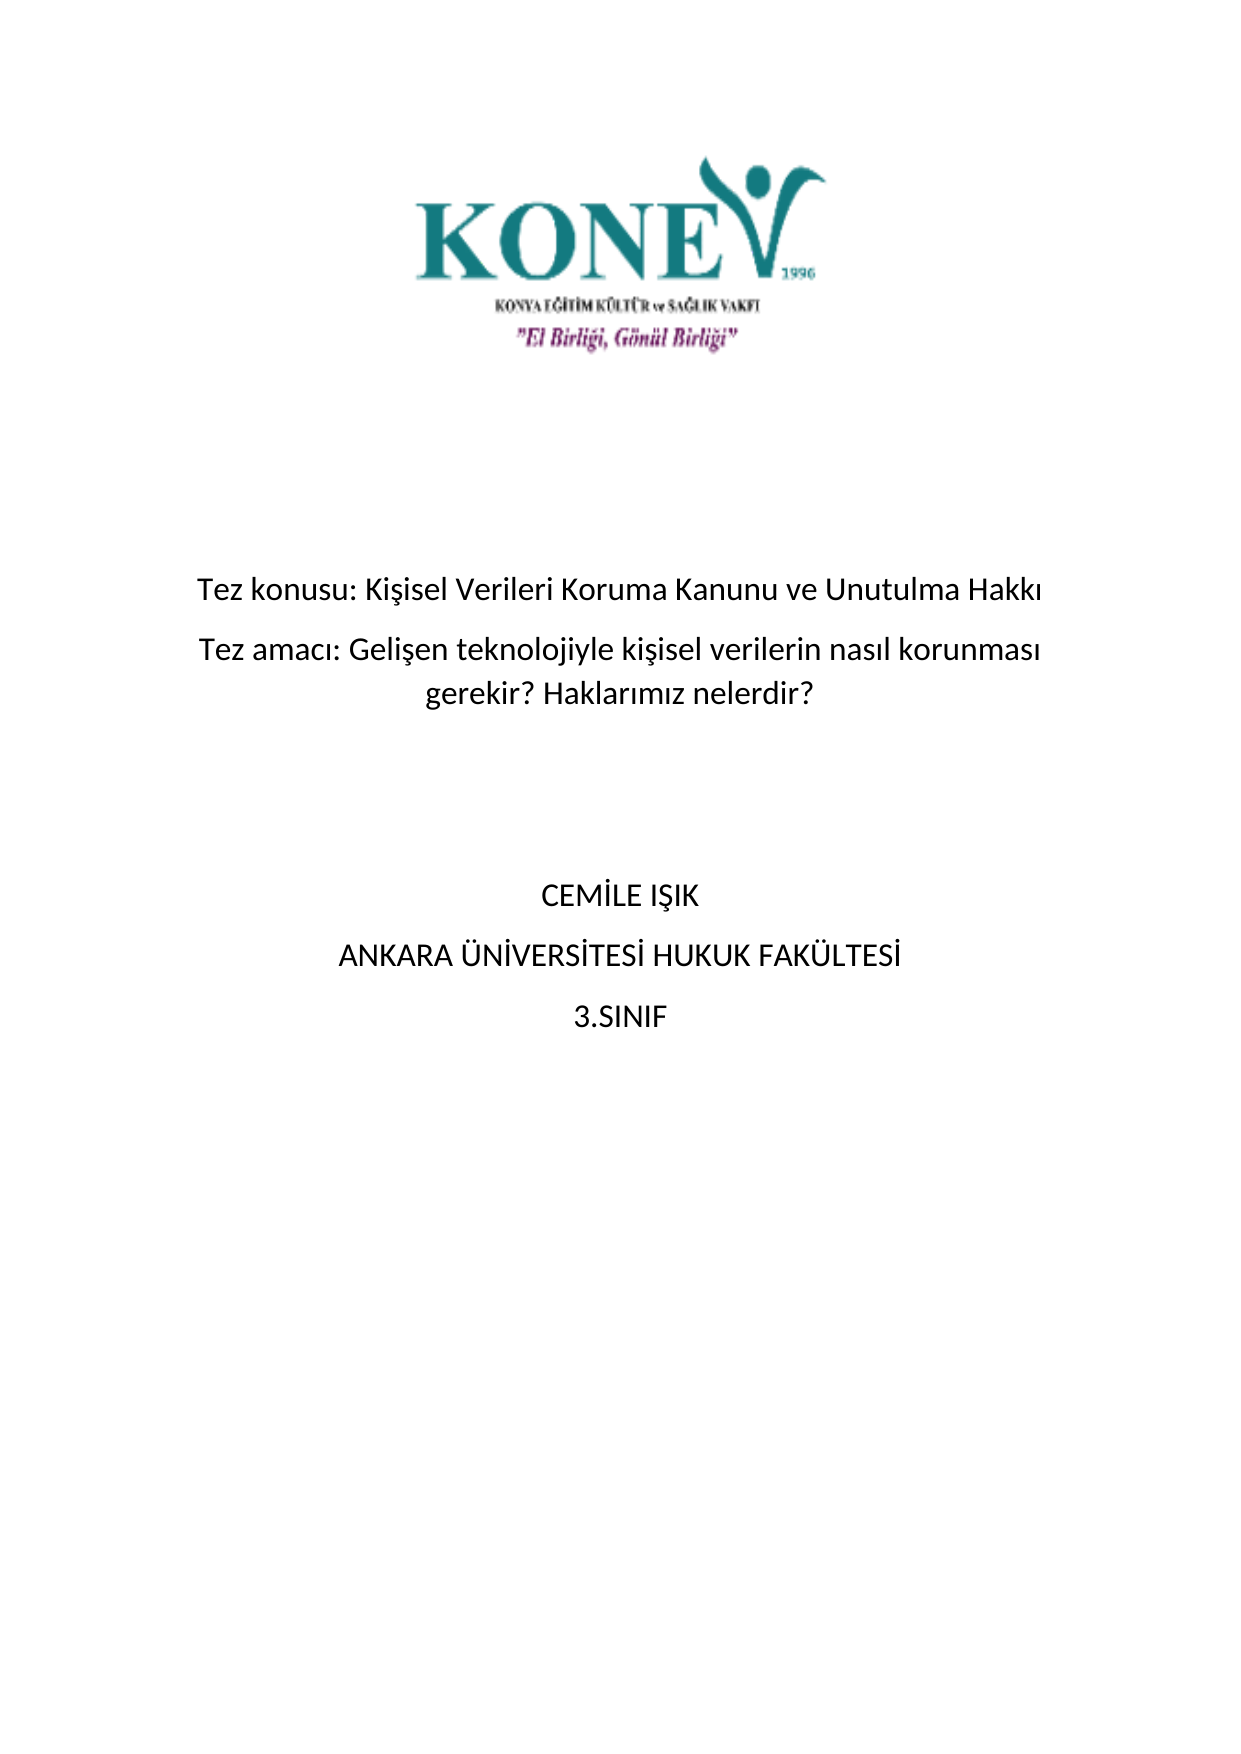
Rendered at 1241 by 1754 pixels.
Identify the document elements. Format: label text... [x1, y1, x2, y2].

text CEMİLE IŞIK [148, 874, 1093, 914]
text ANKARA ÜNİVERSİTESİ HUKUK FAKÜLTESİ [148, 934, 1093, 975]
picture [408, 147, 832, 362]
text Tez konusu: Kişisel Verileri Koruma Kanunu ve Unutulma Hakkı [148, 568, 1093, 608]
text 3.SINIF [148, 995, 1093, 1036]
text Tez amacı: Gelişen teknolojiyle kişisel verilerin nasıl korunması gerekir? Haklarımız nelerdir? [148, 628, 1093, 713]
